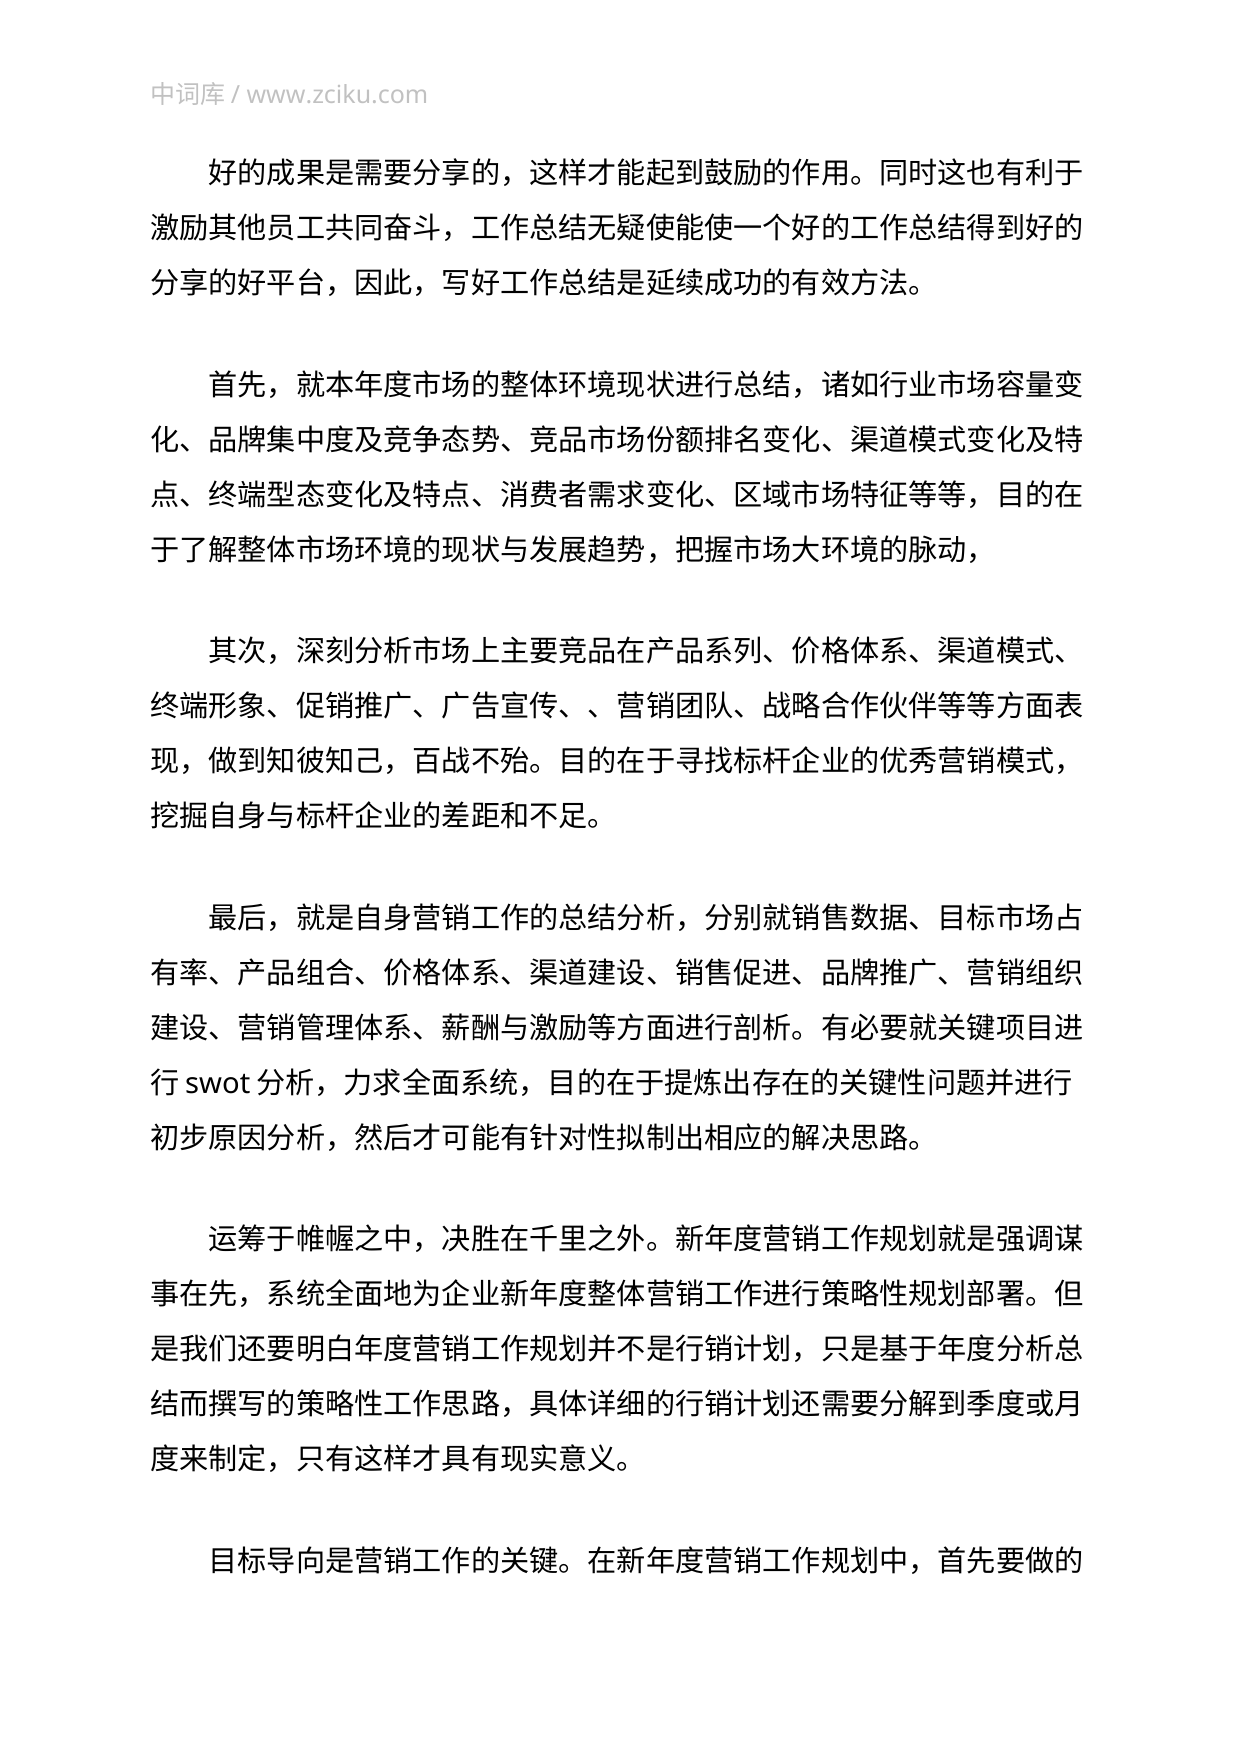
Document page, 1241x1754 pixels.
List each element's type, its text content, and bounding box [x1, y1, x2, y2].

text 运筹于帷幄之中，决胜在千里之外。新年度营销工作规划就是强调谋事在先，系统全面地为企业新年度整体营销工作进行策略性规划部署。但是我们还要明白年度营销工作规划并不是行销计划，只是基于年度分析总结而撰写的策略性工作思路，具体详细的行销计划还需要分解到季度或月度来制定，只有这样才具有现实意义。 [150, 1216, 1090, 1478]
text 其次，深刻分析市场上主要竞品在产品系列、价格体系、渠道模式、终端形象、促销推广、广告宣传、、营销团队、战略合作伙伴等等方面表现，做到知彼知己，百战不殆。目的在于寻找标杆企业的优秀营销模式，挖掘自身与标杆企业的差距和不足。 [150, 628, 1090, 835]
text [150, 1537, 1090, 1579]
text 好的成果是需要分享的，这样才能起到鼓励的作用。同时这也有利于激励其他员工共同奋斗，工作总结无疑使能使一个好的工作总结得到好的分享的好平台，因此，写好工作总结是延续成功的有效方法。 [150, 150, 1090, 302]
text 最后，就是自身营销工作的总结分析，分别就销售数据、目标市场占有率、产品组合、价格体系、渠道建设、销售促进、品牌推广、营销组织建设、营销管理体系、薪酬与激励等方面进行剖析。有必要就关键项目进行swot分析，力求全面系统，目的在于提炼出存在的关键性问题并进行初步原因分析，然后才可能有针对性拟制出相应的解决思路。 [150, 894, 1090, 1156]
text 首先，就本年度市场的整体环境现状进行总结，诸如行业市场容量变化、品牌集中度及竞争态势、竞品市场份额排名变化、渠道模式变化及特点、终端型态变化及特点、消费者需求变化、区域市场特征等等，目的在于了解整体市场环境的现状与发展趋势，把握市场大环境的脉动， [150, 362, 1090, 568]
